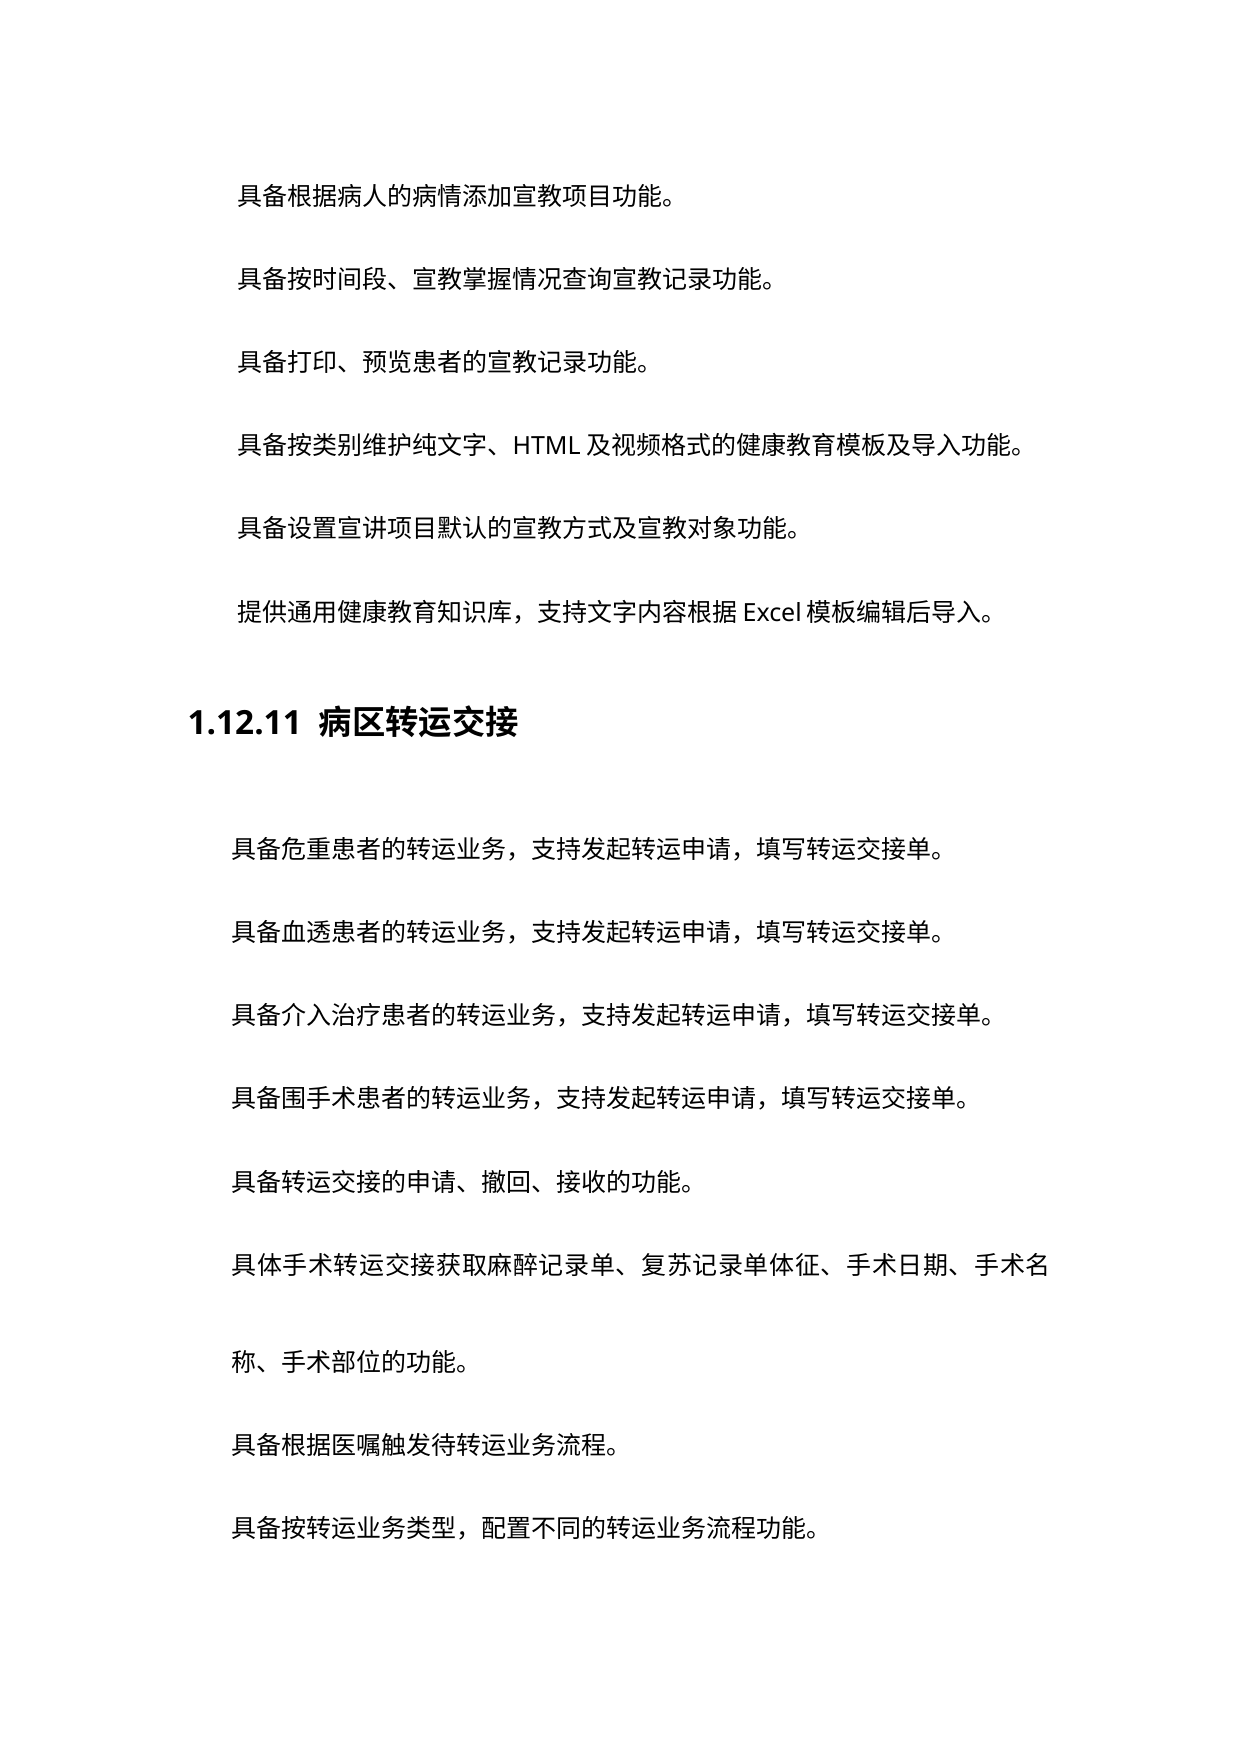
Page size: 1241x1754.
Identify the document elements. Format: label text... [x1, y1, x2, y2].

text 具备危重患者的转运业务，支持发起转运申请，填写转运交接单。 [231, 815, 1053, 880]
text 具备根据医嘱触发待转运业务流程。 [231, 1411, 1053, 1476]
text 具备打印、预览患者的宣教记录功能。 [187, 328, 1053, 393]
text 具备按转运业务类型，配置不同的转运业务流程功能。 [231, 1494, 1053, 1559]
text 具备介入治疗患者的转运业务，支持发起转运申请，填写转运交接单。 [231, 981, 1053, 1046]
text 具备血透患者的转运业务，支持发起转运申请，填写转运交接单。 [231, 898, 1053, 963]
text 具备围手术患者的转运业务，支持发起转运申请，填写转运交接单。 [231, 1064, 1053, 1129]
text 具体手术转运交接获取麻醉记录单、复苏记录单体征、手术日期、手术名称、手术部位的功能。 [231, 1231, 1053, 1393]
text 具备转运交接的申请、撤回、接收的功能。 [231, 1148, 1053, 1213]
text 具备根据病人的病情添加宣教项目功能。 [187, 162, 1053, 227]
text 具备设置宣讲项目默认的宣教方式及宣教对象功能。 [187, 494, 1053, 559]
text 具备按时间段、宣教掌握情况查询宣教记录功能。 [187, 245, 1053, 310]
subtitle 病区转运交接 [187, 688, 1053, 753]
text 提供通用健康教育知识库，支持文字内容根据Excel模板编辑后导入。 [187, 578, 1053, 643]
text 具备按类别维护纯文字、HTML及视频格式的健康教育模板及导入功能。 [187, 411, 1053, 476]
